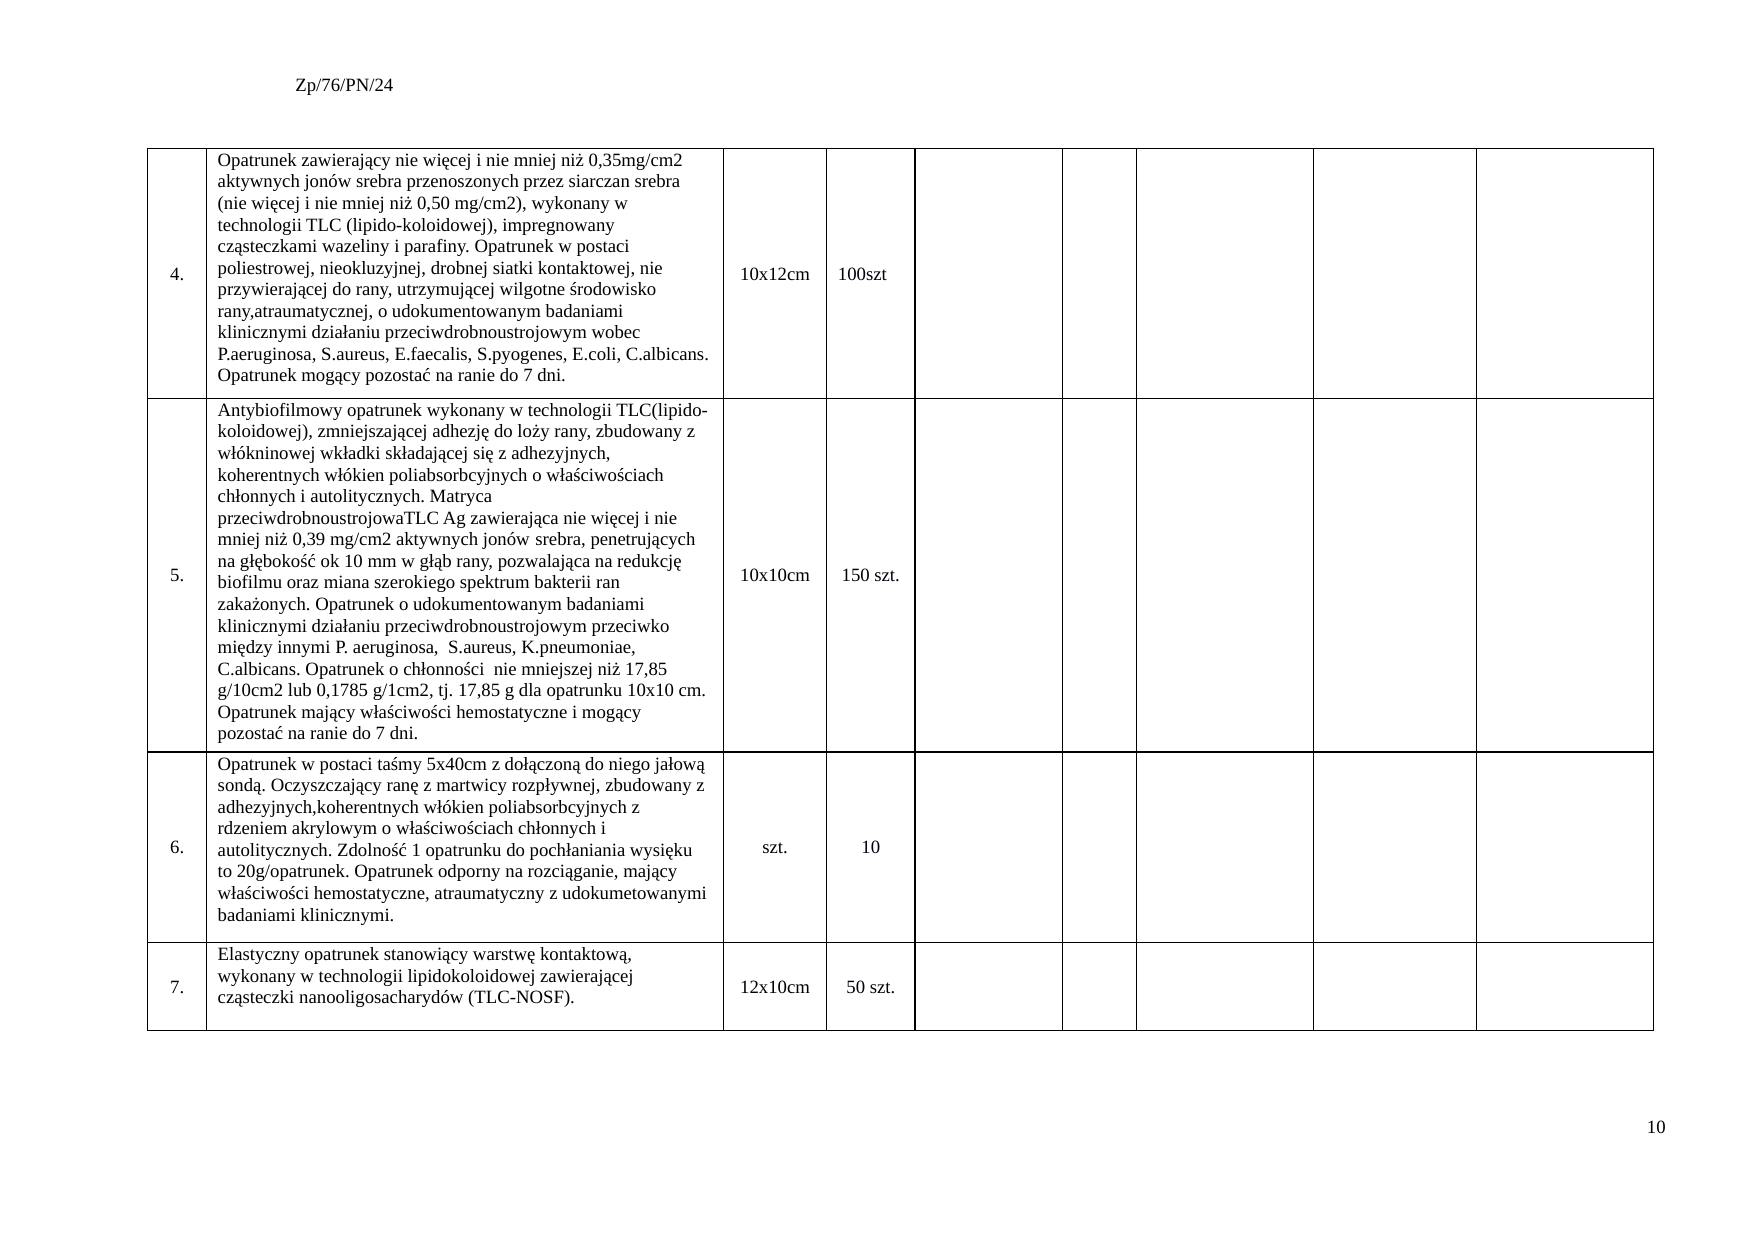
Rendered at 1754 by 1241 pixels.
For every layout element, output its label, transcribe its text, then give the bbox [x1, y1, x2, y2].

table_cell Antybiofilmowy opatrunek wykonany w technologii TLC(lipido-koloidowej), zmniejszającej adhezję do loży rany, zbudowany z włókninowej wkładki składającej się z adhezyjnych, koherentnych włókien poliabsorbcyjnych o właściwościach chłonnych i autolitycznych. Matryca przeciwdrobnoustrojowaTLC Ag zawierająca nie więcej i nie mniej niż 0,39 mg/cm2 aktywnych jonów srebra, penetrujących na głębokość ok 10 mm w głąb rany, pozwalająca na redukcję biofilmu oraz miana szerokiego spektrum bakterii ran zakażonych. Opatrunek o udokumentowanym badaniami klinicznymi działaniu przeciwdrobnoustrojowym przeciwko między innymi P. aeruginosa, S.aureus, K.pneumoniae, C.albicans. Opatrunek o chłonności nie mniejszej niż 17,85 g/10cm2 lub 0,1785 g/1cm2, tj. 17,85 g dla opatrunku 10x10 cm. Opatrunek mający właściwości hemostatyczne i mogący pozostać na ranie do 7 dni. [207, 399, 723, 751]
table_cell [1137, 753, 1313, 942]
table_cell [916, 753, 1062, 942]
table_cell [1314, 149, 1476, 398]
table_cell [1137, 149, 1313, 398]
table_cell [1063, 753, 1136, 942]
table_cell [916, 943, 1062, 1029]
table_cell [1314, 753, 1476, 942]
table_cell 4. [148, 149, 206, 398]
table_cell [1477, 399, 1653, 751]
table_cell 7. [148, 943, 206, 1029]
table_cell [916, 149, 1062, 398]
table_cell 150 szt. [827, 399, 914, 751]
table_cell Opatrunek zawierający nie więcej i nie mniej niż 0,35mg/cm2 aktywnych jonów srebra przenoszonych przez siarczan srebra (nie więcej i nie mniej niż 0,50 mg/cm2), wykonany w technologii TLC (lipido-koloidowej), impregnowany cząsteczkami wazeliny i parafiny. Opatrunek w postaci poliestrowej, nieokluzyjnej, drobnej siatki kontaktowej, nie przywierającej do rany, utrzymującej wilgotne środowisko rany,atraumatycznej, o udokumentowanym badaniami klinicznymi działaniu przeciwdrobnoustrojowym wobec P.aeruginosa, S.aureus, E.faecalis, S.pyogenes, E.coli, C.albicans. Opatrunek mogący pozostać na ranie do 7 dni. [207, 149, 723, 398]
table_cell [1137, 943, 1313, 1029]
table_cell [1477, 753, 1653, 942]
table_cell [1063, 149, 1136, 398]
table_cell Opatrunek w postaci taśmy 5x40cm z dołączoną do niego jałową sondą. Oczyszczający ranę z martwicy rozpływnej, zbudowany z adhezyjnych,koherentnych włókien poliabsorbcyjnych z rdzeniem akrylowym o właściwościach chłonnych i autolitycznych. Zdolność 1 opatrunku do pochłaniania wysięku to 20g/opatrunek. Opatrunek odporny na rozciąganie, mający właściwości hemostatyczne, atraumatyczny z udokumetowanymi badaniami klinicznymi. [207, 753, 723, 942]
table_cell 12x10cm [724, 943, 826, 1029]
table_cell 10 [827, 753, 914, 942]
table_cell [1314, 399, 1476, 751]
table_cell 100szt [827, 149, 914, 398]
table_cell szt. [724, 753, 826, 942]
table_cell [1063, 943, 1136, 1029]
table_cell [916, 399, 1062, 751]
table_cell [1137, 399, 1313, 751]
table_cell 10x12cm [724, 149, 826, 398]
table_cell 50 szt. [827, 943, 914, 1029]
table_cell [1063, 399, 1136, 751]
table_cell 5. [148, 399, 206, 751]
table_cell [1477, 943, 1653, 1029]
table_cell [1477, 149, 1653, 398]
table_cell Elastyczny opatrunek stanowiący warstwę kontaktową, wykonany w technologii lipidokoloidowej zawierającej cząsteczki nanooligosacharydów (TLC-NOSF). [207, 943, 723, 1029]
table_cell [1314, 943, 1476, 1029]
table_cell 10x10cm [724, 399, 826, 751]
table_cell 6. [148, 753, 206, 942]
